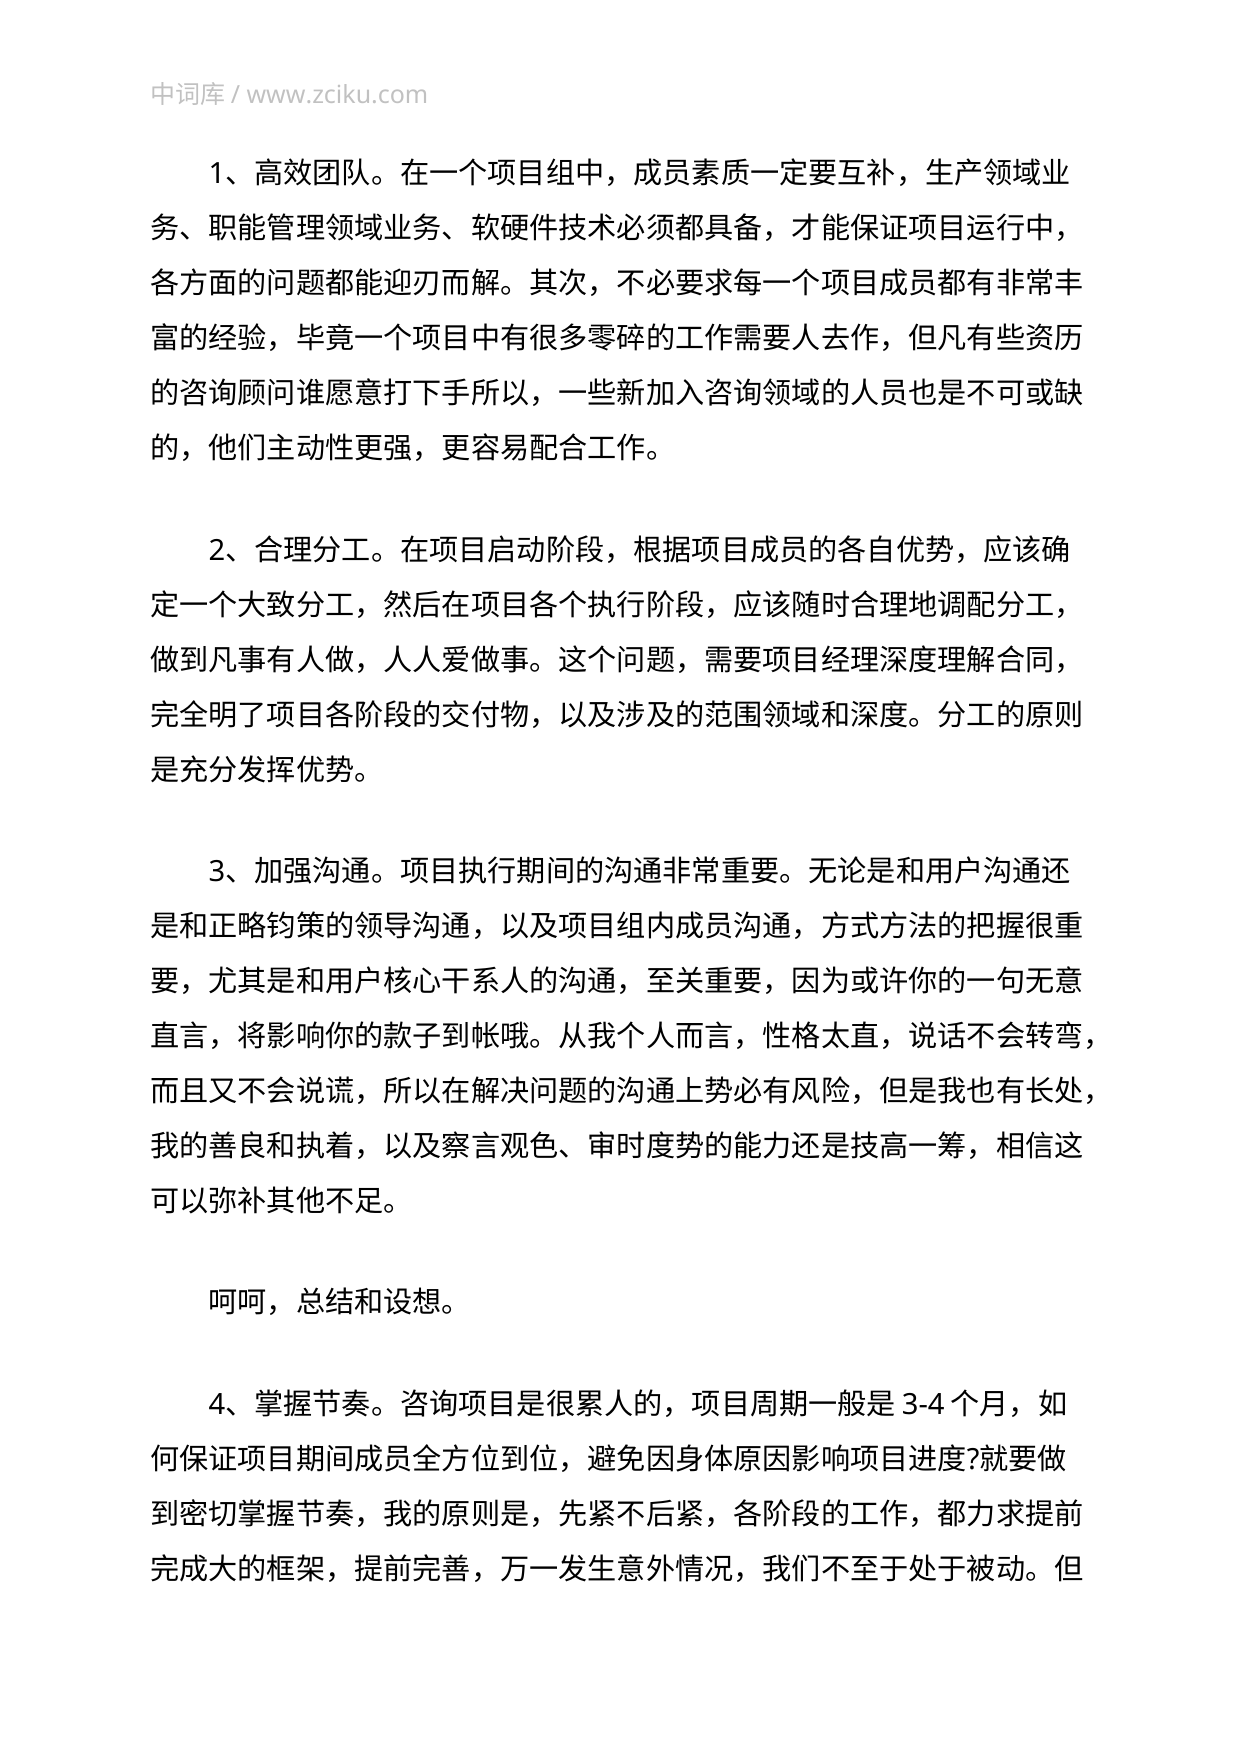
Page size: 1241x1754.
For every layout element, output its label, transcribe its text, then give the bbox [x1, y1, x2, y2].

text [150, 1381, 1090, 1588]
text 呵呵，总结和设想。 [150, 1279, 1090, 1321]
text 3、加强沟通。项目执行期间的沟通非常重要。无论是和用户沟通还是和正略钧策的领导沟通，以及项目组内成员沟通，方式方法的把握很重要，尤其是和用户核心干系人的沟通，至关重要，因为或许你的一句无意直言，将影响你的款子到帐哦。从我个人而言，性格太直，说话不会转弯，而且又不会说谎，所以在解决问题的沟通上势必有风险，但是我也有长处，我的善良和执着，以及察言观色、审时度势的能力还是技高一筹，相信这可以弥补其他不足。 [150, 848, 1090, 1219]
text 2、合理分工。在项目启动阶段，根据项目成员的各自优势，应该确定一个大致分工，然后在项目各个执行阶段，应该随时合理地调配分工，做到凡事有人做，人人爱做事。这个问题，需要项目经理深度理解合同，完全明了项目各阶段的交付物，以及涉及的范围领域和深度。分工的原则是充分发挥优势。 [150, 526, 1090, 788]
text 1、高效团队。在一个项目组中，成员素质一定要互补，生产领域业务、职能管理领域业务、软硬件技术必须都具备，才能保证项目运行中，各方面的问题都能迎刃而解。其次，不必要求每一个项目成员都有非常丰富的经验，毕竟一个项目中有很多零碎的工作需要人去作，但凡有些资历的咨询顾问谁愿意打下手所以，一些新加入咨询领域的人员也是不可或缺的，他们主动性更强，更容易配合工作。 [150, 150, 1090, 467]
